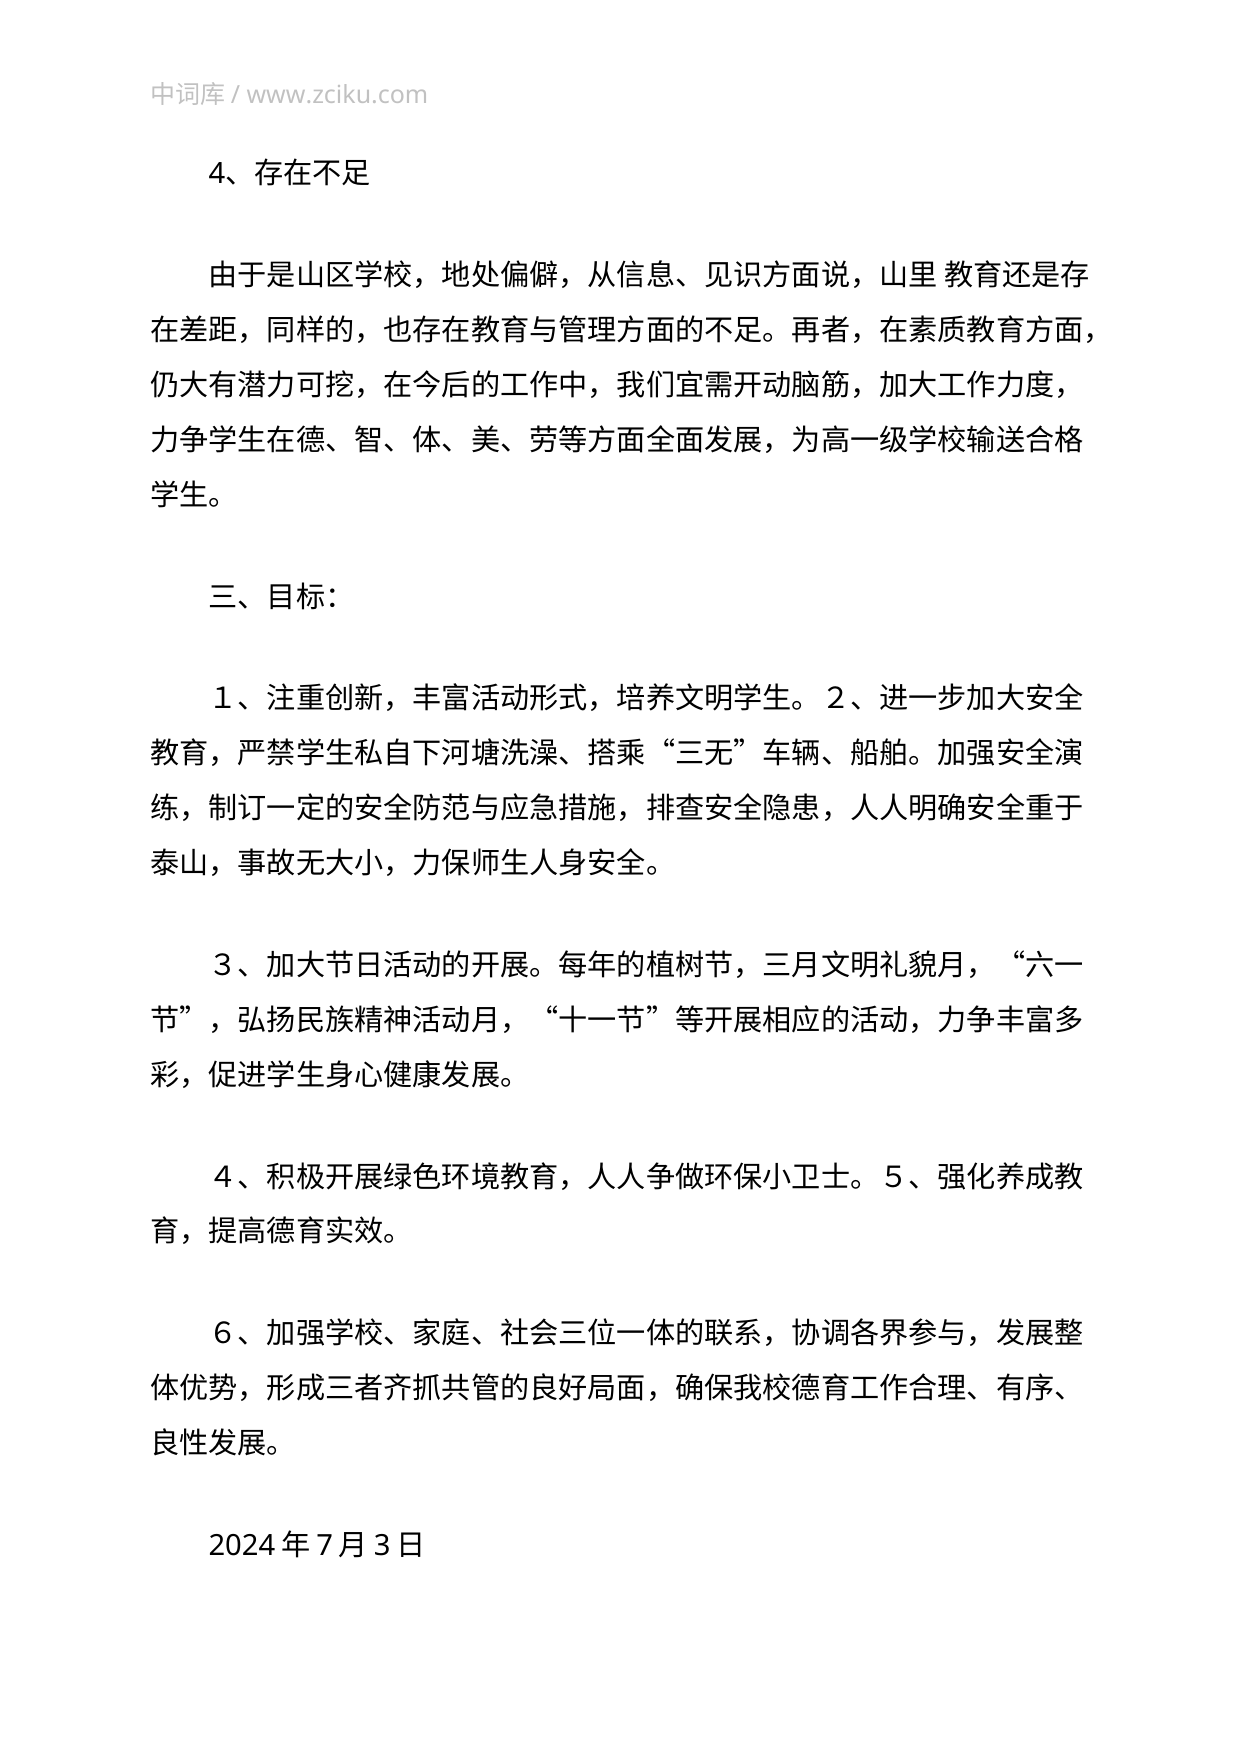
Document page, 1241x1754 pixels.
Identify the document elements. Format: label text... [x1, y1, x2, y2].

text ４、积极开展绿色环境教育，人人争做环保小卫士。５、强化养成教育，提高德育实效。 [150, 1153, 1090, 1250]
text ６、加强学校、家庭、社会三位一体的联系，协调各界参与，发展整体优势，形成三者齐抓共管的良好局面，确保我校德育工作合理、有序、良性发展。 [150, 1310, 1090, 1462]
text １、注重创新，丰富活动形式，培养文明学生。２、进一步加大安全教育，严禁学生私自下河塘洗澡、搭乘“三无”车辆、船舶。加强安全演练，制订一定的安全防范与应急措施，排查安全隐患，人人明确安全重于泰山，事故无大小，力保师生人身安全。 [150, 675, 1090, 882]
text 2024年7月3日 [150, 1521, 1090, 1564]
text 三、目标： [150, 573, 1090, 616]
text ３、加大节日活动的开展。每年的植树节，三月文明礼貌月，“六一节”，弘扬民族精神活动月，“十一节”等开展相应的活动，力争丰富多彩，促进学生身心健康发展。 [150, 942, 1090, 1094]
text 由于是山区学校，地处偏僻，从信息、见识方面说，山里 教育还是存在差距，同样的，也存在教育与管理方面的不足。再者，在素质教育方面，仍大有潜力可挖，在今后的工作中，我们宜需开动脑筋，加大工作力度，力争学生在德、智、体、美、劳等方面全面发展，为高一级学校输送合格学生。 [150, 252, 1090, 514]
text 4、存在不足 [150, 150, 1090, 192]
